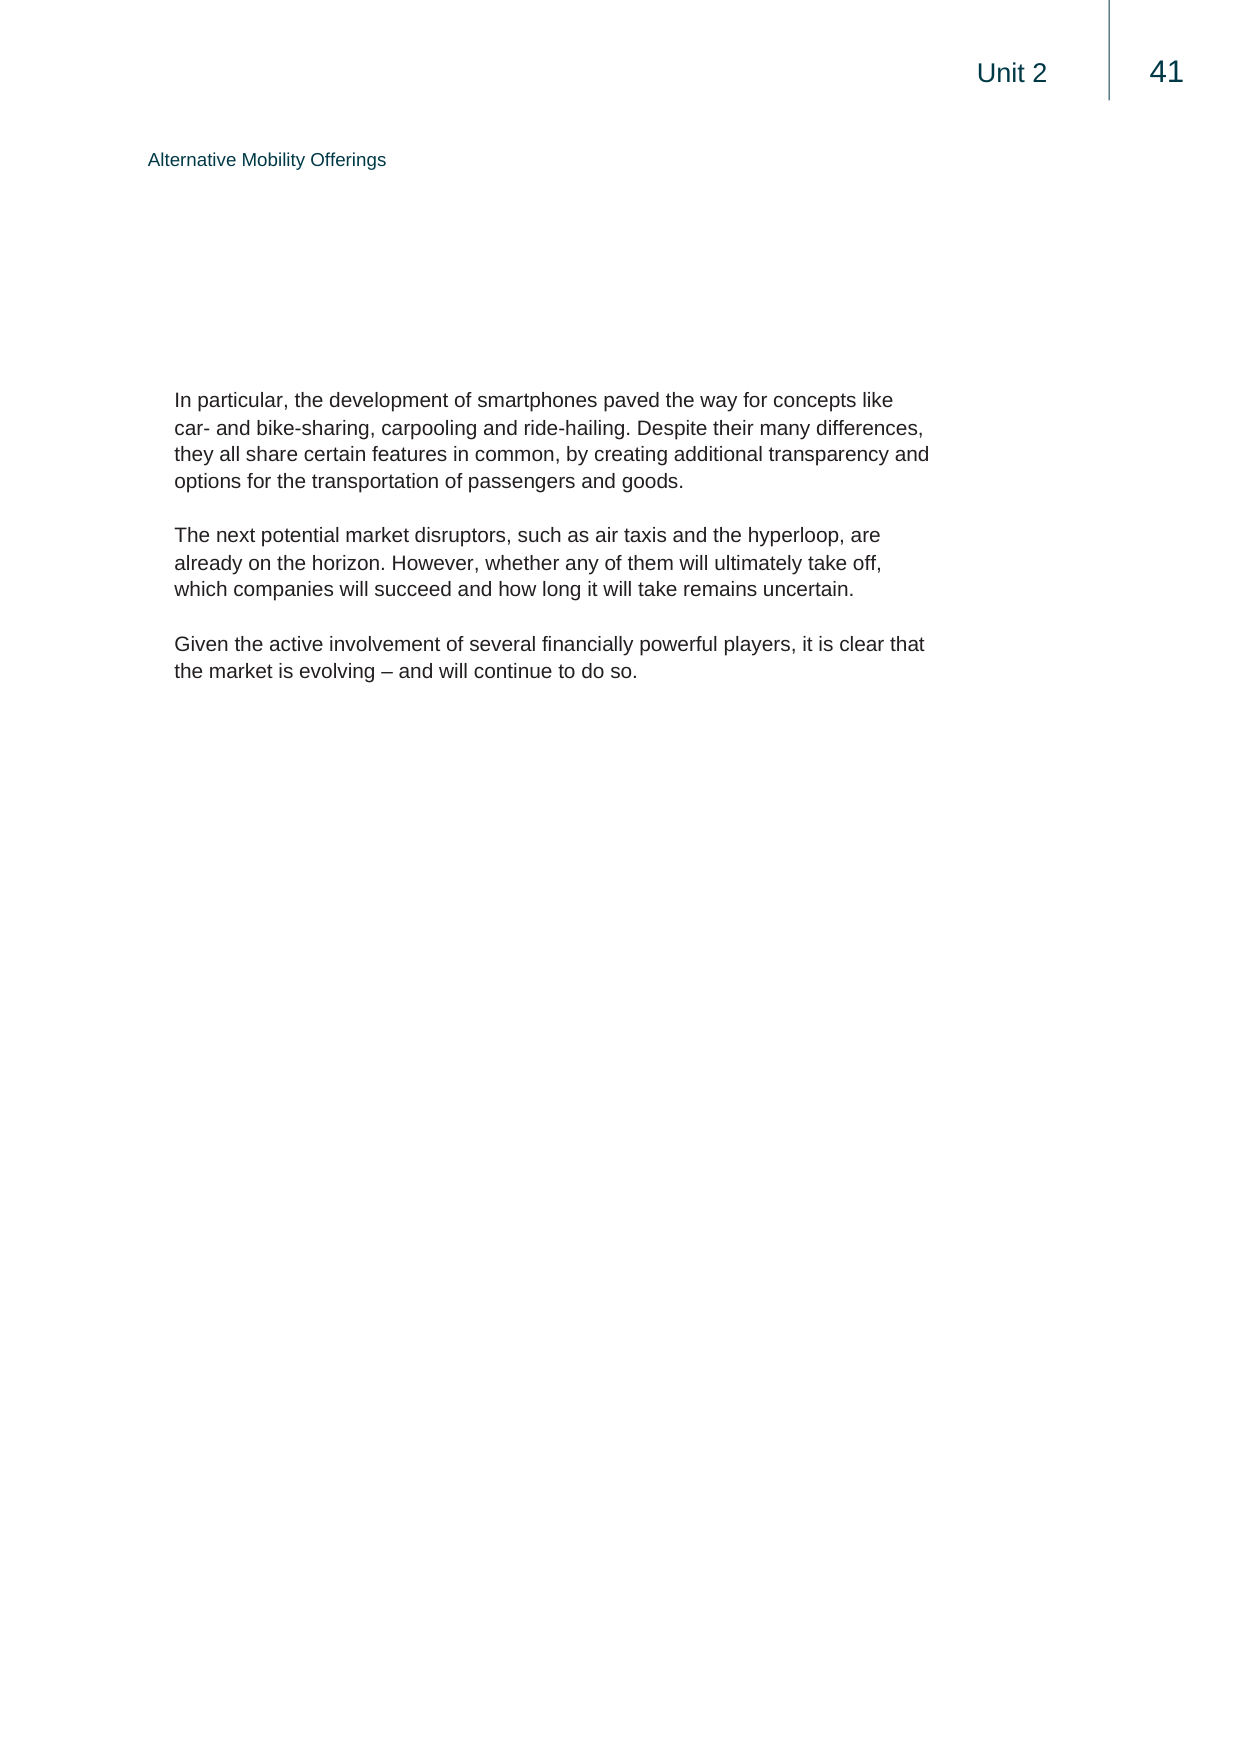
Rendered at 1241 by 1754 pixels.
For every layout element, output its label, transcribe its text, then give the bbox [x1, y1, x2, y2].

text Alternative Mobility Offerings [148, 148, 1192, 170]
